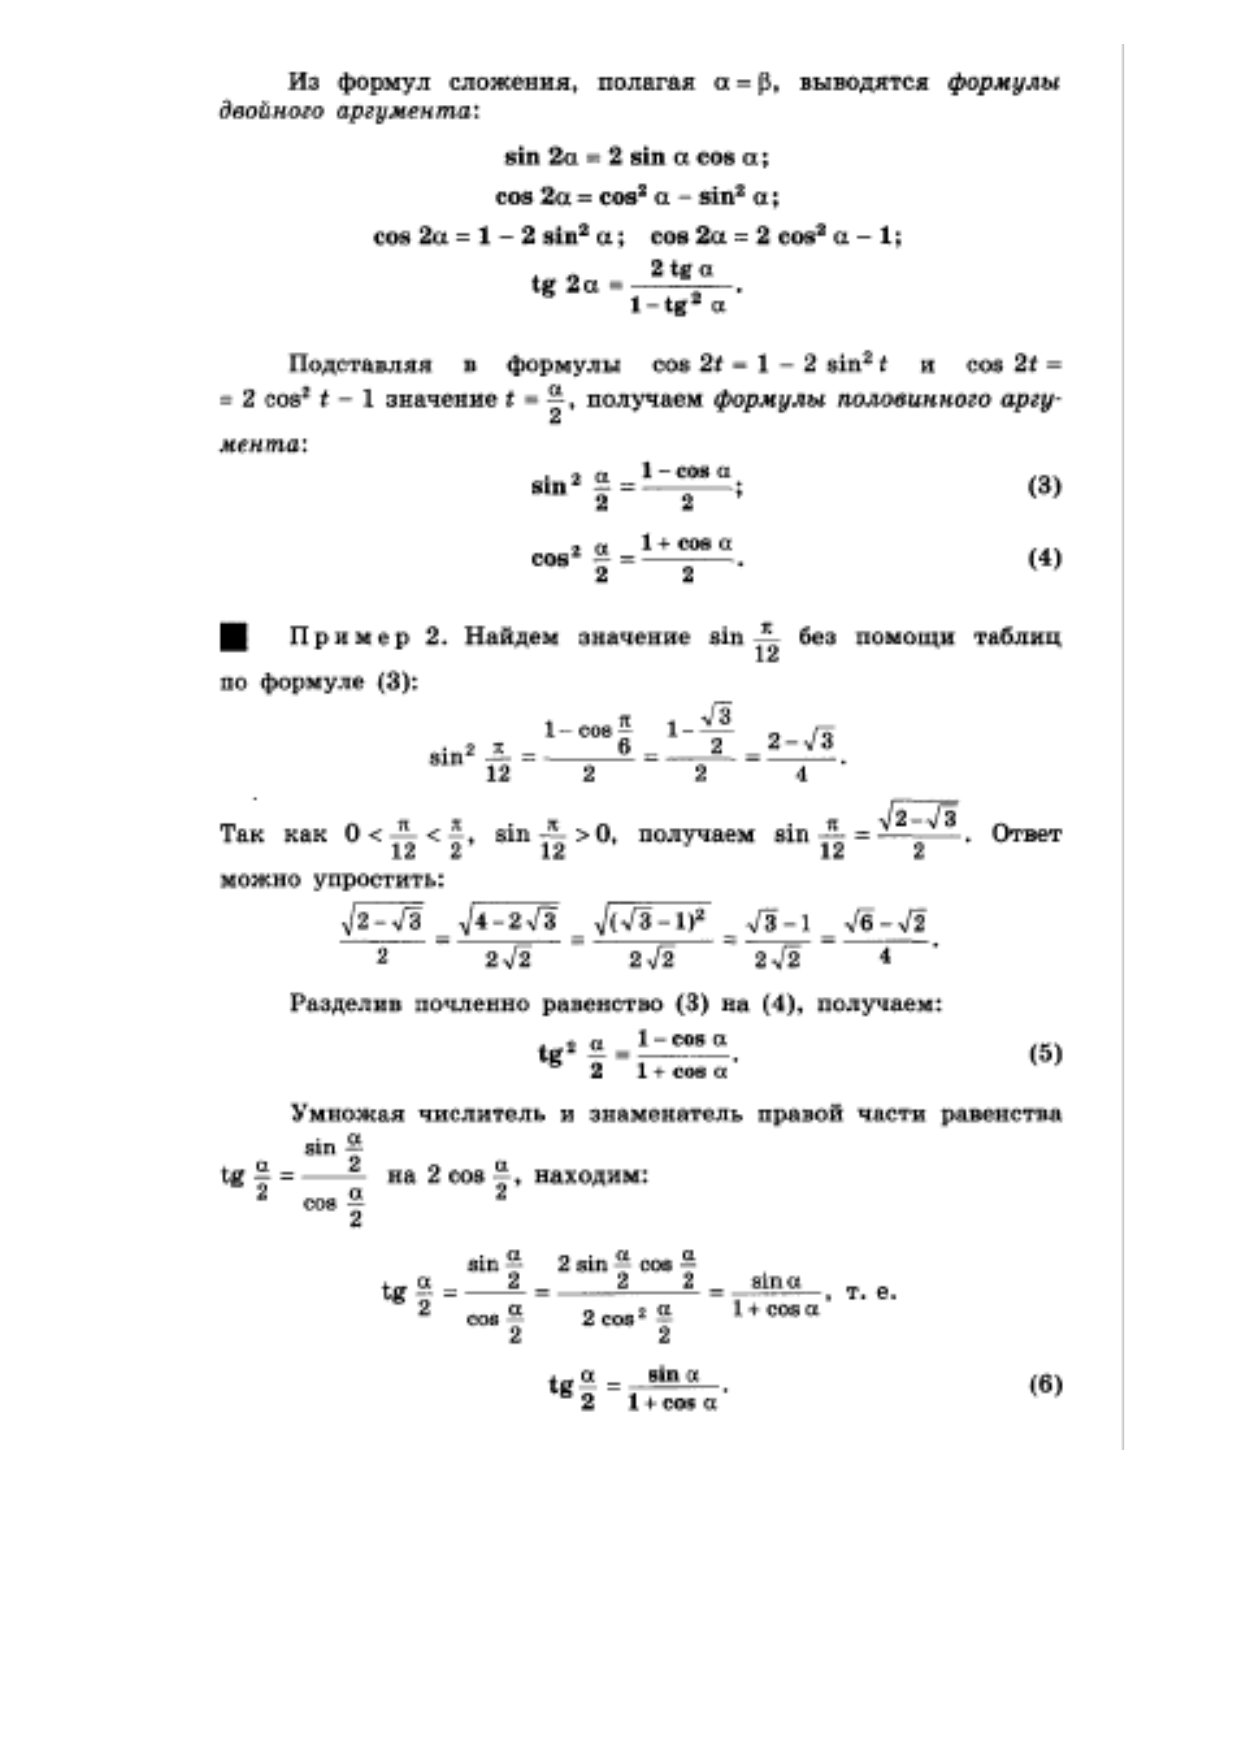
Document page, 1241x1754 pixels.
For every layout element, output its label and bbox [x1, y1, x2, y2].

picture [177, 44, 1125, 1450]
